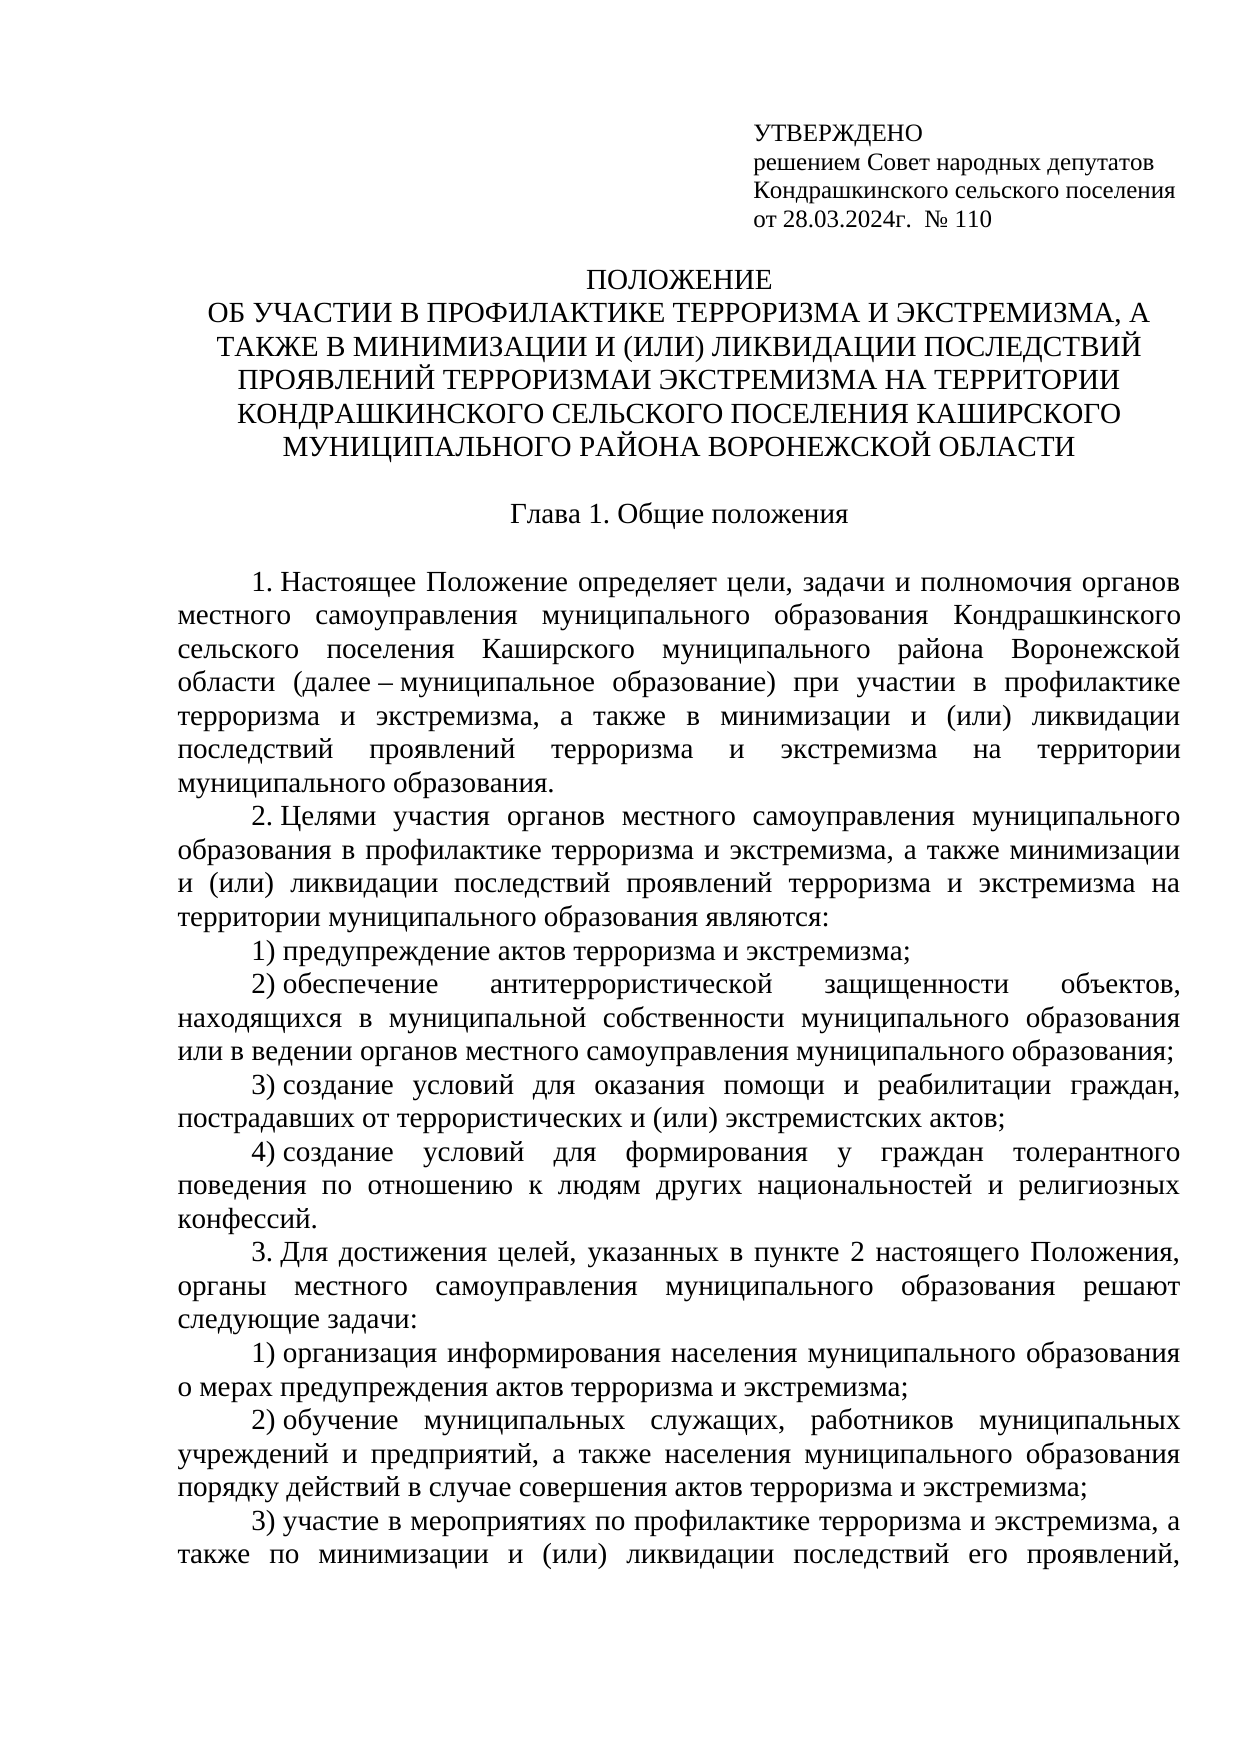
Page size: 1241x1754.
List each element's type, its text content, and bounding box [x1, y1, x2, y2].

text УтвержденО [753, 118, 1181, 147]
text 3) создание условий для оказания помощи и реабилитации граждан, пострадавших от террористических и (или) экстремистских актов; [177, 1067, 1181, 1134]
text ПОЛОЖЕНИЕ ОБ УЧАСТИИ В ПРОФИЛАКТИКЕ ТЕРРОРИЗМА И ЭКСТРЕМИЗМА, А ТАКЖЕ В МИНИМИЗАЦИИ И (ИЛИ) ЛИКВИДАЦИИ ПОСЛЕДСТВИЙ ПРОЯВЛЕНИЙ ТЕРРОРИЗМАИ ЭКСТРЕМИЗМА НА ТЕРРИТОРИИ КОНДРАШКИНСКОГО СЕЛЬСКОГО ПОСЕЛЕНИЯ КАШИРСКОГО МУНИЦИПАЛЬНОГО РАЙОНА ВОРОНЕЖСКОЙ ОБЛАСТИ [177, 262, 1181, 463]
text решением Совет народных депутатов Кондрашкинского сельского поселения [753, 147, 1181, 204]
text от 28.03.2024г. № 110 [753, 204, 1181, 233]
text 2) обеспечение антитеррористической защищенности объектов, находящихся в муниципальной собственности муниципального образования или в ведении органов местного самоуправления муниципального образования; [177, 966, 1181, 1067]
text 1) организация информирования населения муниципального образования о мерах предупреждения актов терроризма и экстремизма; [177, 1335, 1181, 1402]
text 1. Настоящее Положение определяет цели, задачи и полномочия органов местного самоуправления муниципального образования Кондрашкинского сельского поселения Каширского муниципального района Воронежской области (далее – муниципальное образование) при участии в профилактике терроризма и экстремизма, а также в минимизации и (или) ликвидации последствий проявлений терроризма и экстремизма на территории муниципального образования. [177, 564, 1181, 798]
text 1) предупреждение актов терроризма и экстремизма; [177, 933, 1181, 966]
text 4) создание условий для формирования у граждан толерантного поведения по отношению к людям других национальностей и религиозных конфессий. [177, 1134, 1181, 1234]
text 3. Для достижения целей, указанных в пункте 2 настоящего Положения, органы местного самоуправления муниципального образования решают следующие задачи: [177, 1234, 1181, 1335]
text Глава 1. Общие положения [177, 497, 1181, 530]
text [177, 1503, 1181, 1570]
text 2. Целями участия органов местного самоуправления муниципального образования в профилактике терроризма и экстремизма, а также минимизации и (или) ликвидации последствий проявлений терроризма и экстремизма на территории муниципального образования являются: [177, 798, 1181, 933]
text 2) обучение муниципальных служащих, работников муниципальных учреждений и предприятий, а также населения муниципального образования порядку действий в случае совершения актов терроризма и экстремизма; [177, 1402, 1181, 1503]
